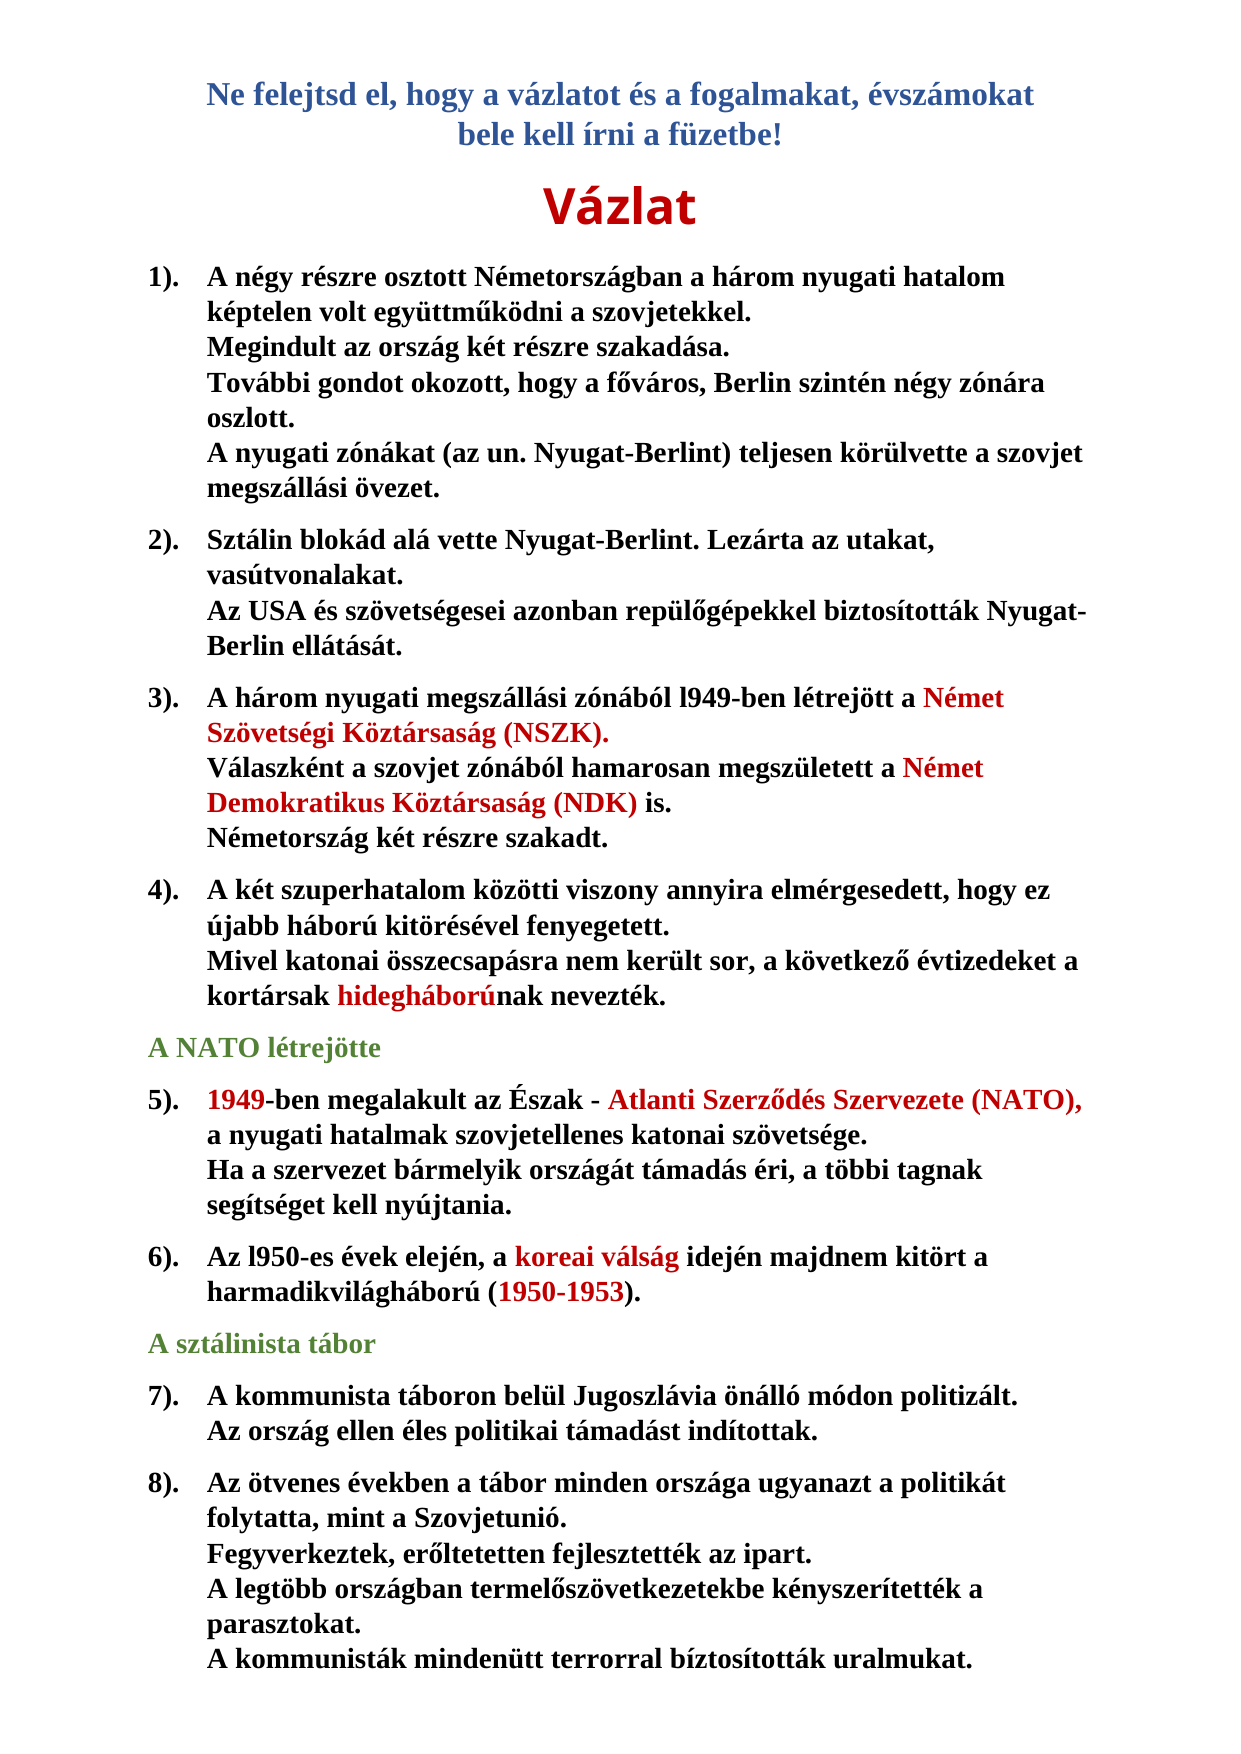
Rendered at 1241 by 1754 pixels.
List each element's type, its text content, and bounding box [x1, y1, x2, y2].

text Ne felejtsd el, hogy a vázlatot és a fogalmakat, évszámokat bele kell írni a füzetbe! [148, 74, 1093, 152]
text 2). Sztálin blokád alá vette Nyugat-Berlint. Lezárta az utakat, vasútvonalakat. Az USA és szövetségesei azonban repülőgépekkel biztosították Nyugat-Berlin ellátását. [148, 522, 1093, 661]
text 7). A kommunista táboron belül Jugoszlávia önálló módon politizált. Az ország ellen éles politikai támadást indítottak. [148, 1378, 1093, 1447]
text 8). Az ötvenes években a tábor minden országa ugyanazt a politikát folytatta, mint a Szovjetunió. Fegyverkeztek, erőltetetten fejlesztették az ipart. A legtöbb országban termelőszövetkezetekbe kényszerítették a parasztokat. A kommunisták mindenütt terrorral bíztosították uralmukat. [148, 1465, 1093, 1675]
text 3). A három nyugati megszállási zónából l949-ben létrejött a Német Szövetségi Köztársaság (NSZK). Válaszként a szovjet zónából hamarosan megszületett a Német Demokratikus Köztársaság (NDK) is. Németország két részre szakadt. [148, 680, 1093, 854]
text A NATO létrejötte [148, 1030, 1093, 1063]
text Vázlat [148, 171, 1093, 239]
text 5). 1949-ben megalakult az Észak - Atlanti Szerződés Szervezete (NATO), a nyugati hatalmak szovjetellenes katonai szövetsége. Ha a szervezet bármelyik országát támadás éri, a többi tagnak segítséget kell nyújtania. [148, 1082, 1093, 1221]
text 1). A négy részre osztott Németországban a három nyugati hatalom képtelen volt együttműködni a szovjetekkel. Megindult az ország két részre szakadása. További gondot okozott, hogy a főváros, Berlin szintén négy zónára oszlott. A nyugati zónákat (az un. Nyugat-Berlint) teljesen körülvette a szovjet megszállási övezet. [148, 259, 1093, 504]
text 4). A két szuperhatalom közötti viszony annyira elmérgesedett, hogy ez újabb háború kitörésével fenyegetett. Mivel katonai összecsapásra nem került sor, a következő évtizedeket a kortársak hidegháborúnak nevezték. [148, 872, 1093, 1012]
text 6). Az l950-es évek elején, a koreai válság idején majdnem kitört a harmadikvilágháború (1950-1953). [148, 1239, 1093, 1308]
text A sztálinista tábor [148, 1326, 1093, 1360]
